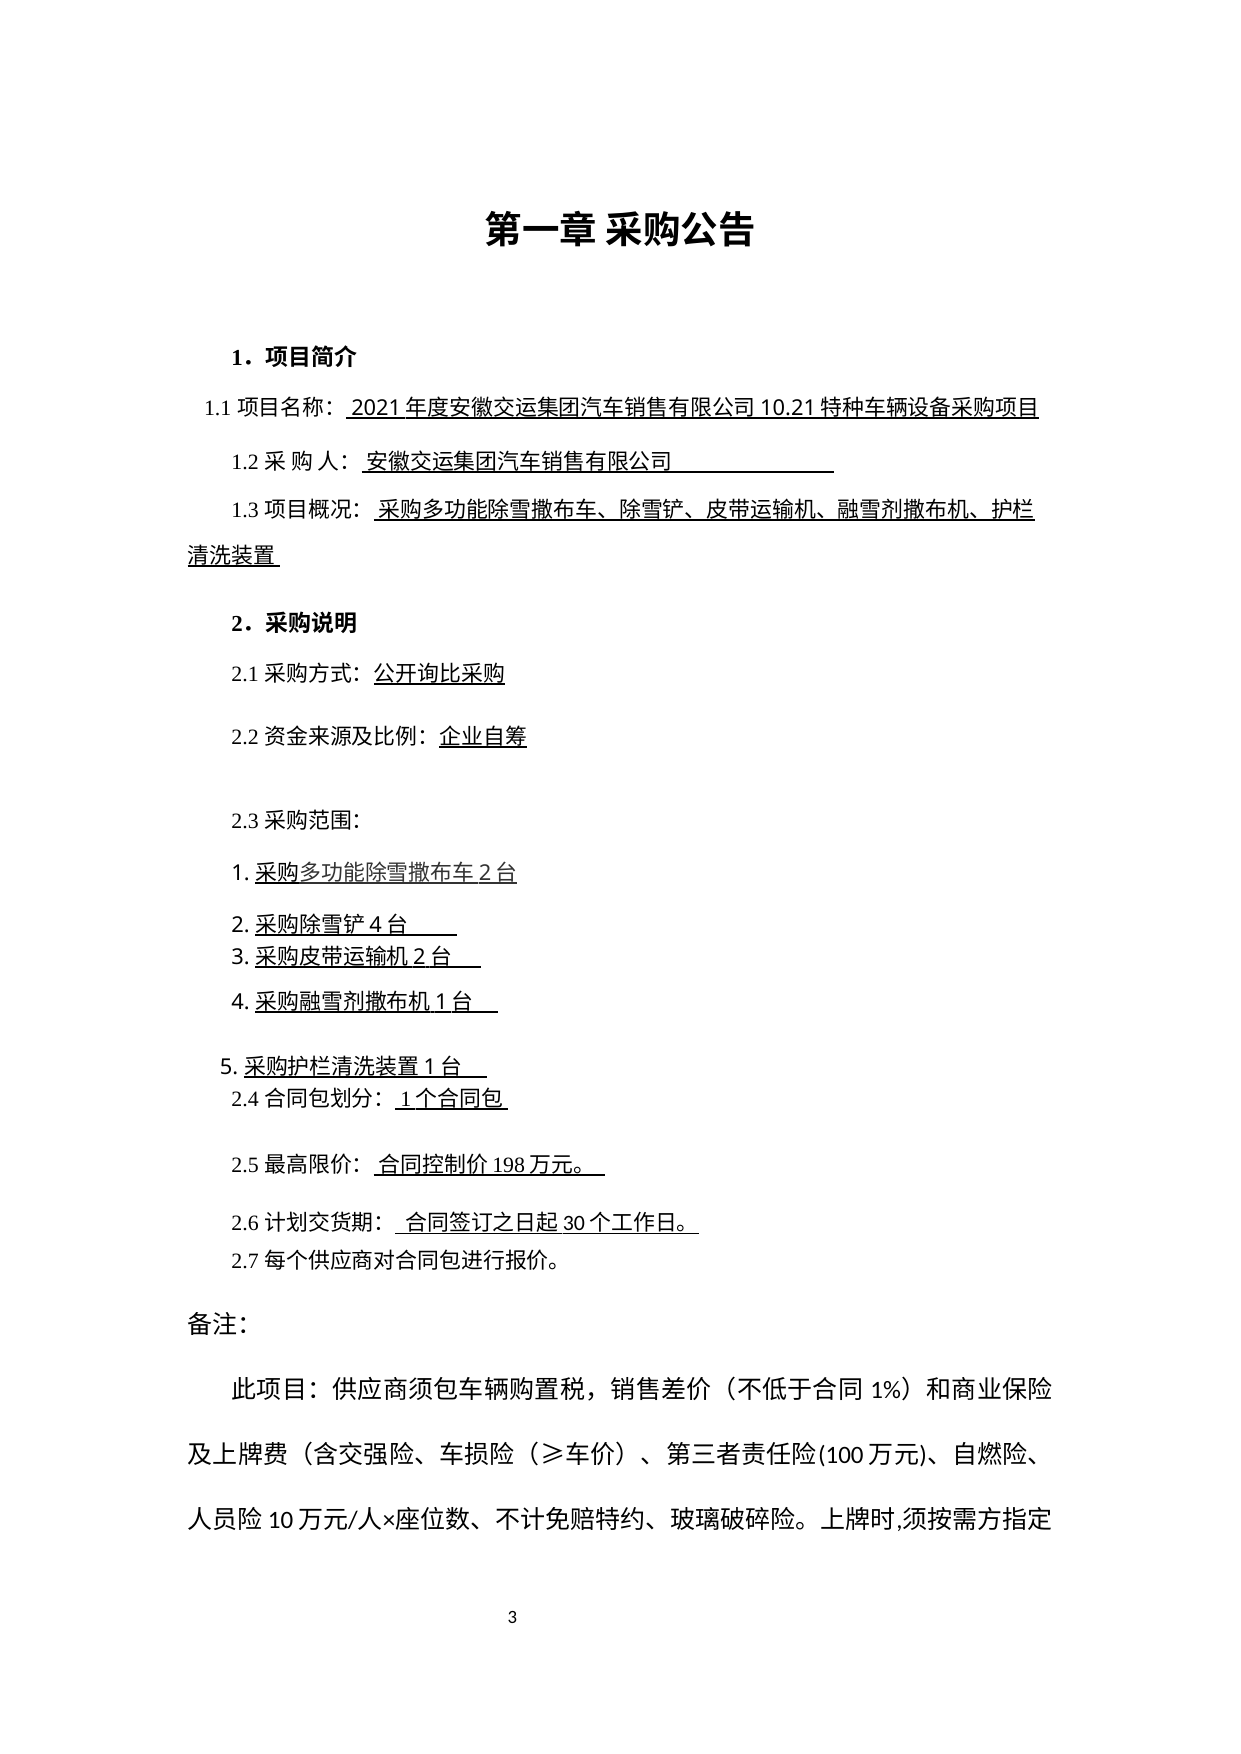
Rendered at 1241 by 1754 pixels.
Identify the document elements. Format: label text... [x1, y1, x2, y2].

text 2.2 资金来源及比例：企业自筹 [187, 719, 1053, 751]
text 2.6 计划交货期： 合同签订之日起30个工作日。 [187, 1184, 1053, 1242]
text 2. 采购除雪铲4台 [187, 887, 1053, 939]
text 1.3 项目概况： 采购多功能除雪撒布车、除雪铲、皮带运输机、融雪剂撒布机、护栏清洗装置 [187, 481, 1053, 572]
subtitle 采购公告 [187, 194, 1053, 259]
text 2.1 采购方式：公开询比采购 [187, 656, 1053, 687]
text 3. 采购皮带运输机2台 [231, 939, 1053, 971]
text 5. 采购护栏清洗装置1台 [187, 1029, 1053, 1081]
text 2.7 每个供应商对合同包进行报价。 [187, 1242, 1053, 1275]
text 2.5 最高限价： 合同控制价198万元。 [187, 1126, 1053, 1184]
subtitle 项目简介 [189, 319, 1053, 377]
text 1.2 采 购 人： 安徽交运集团汽车销售有限公司 [187, 422, 1053, 481]
text 2.4 合同包划分： 1个合同包 [231, 1081, 1053, 1113]
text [187, 1355, 1053, 1550]
text 1.1 项目名称： 2021年度安徽交运集团汽车销售有限公司10.21特种车辆设备采购项目 [187, 390, 1053, 422]
text 2.3 采购范围： [187, 782, 1053, 834]
text 4. 采购融雪剂撒布机1台 [231, 984, 1053, 1016]
text 备注： [187, 1290, 904, 1355]
subtitle 采购说明 [189, 585, 1053, 643]
text 1. 采购多功能除雪撒布车2台 [187, 834, 1053, 887]
